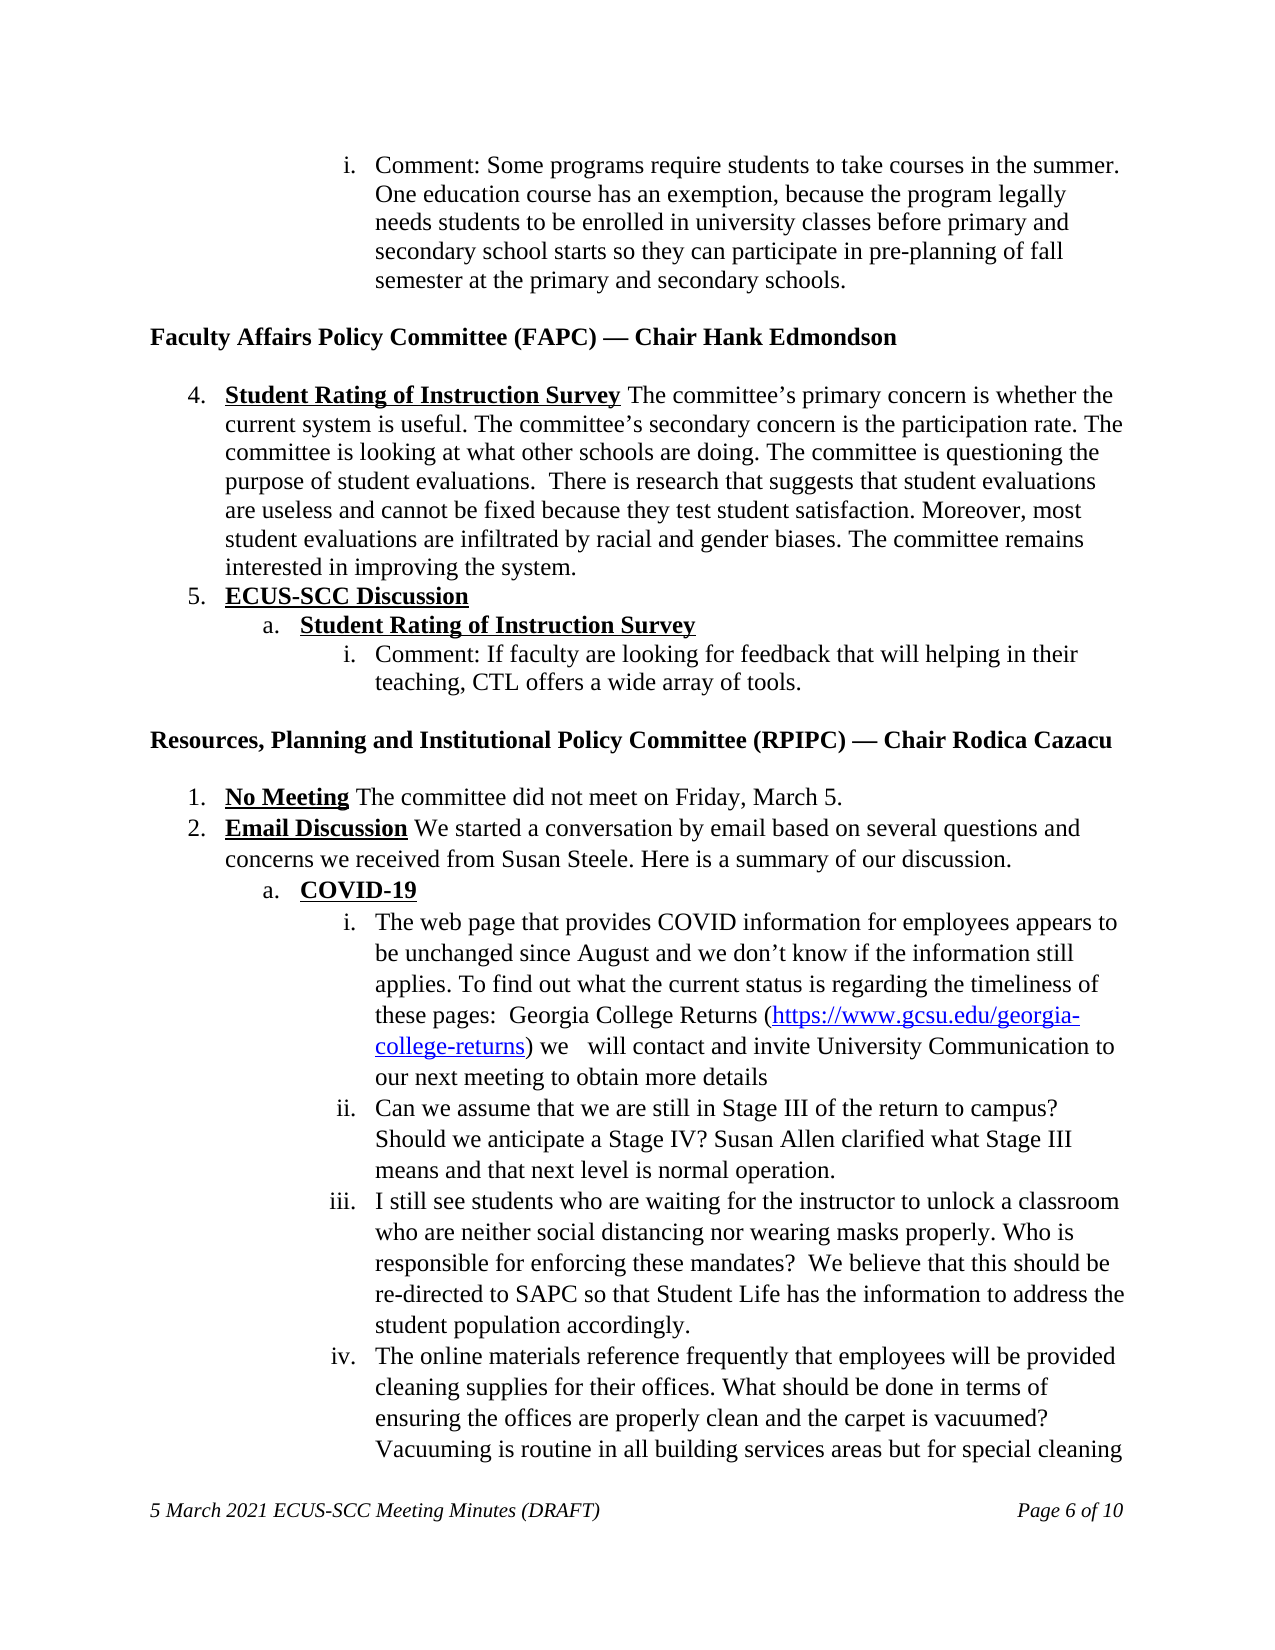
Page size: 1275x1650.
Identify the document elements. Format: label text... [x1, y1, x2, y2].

list ECUS-SCC Discussion [187, 581, 1125, 610]
text Resources, Planning and Institutional Policy Committee (RPIPC) — Chair Rodica Cazacu [150, 725, 1125, 754]
text Faculty Affairs Policy Committee (FAPC) — Chair Hank Edmondson [150, 322, 1125, 351]
list Comment: If faculty are looking for feedback that will helping in their teaching, CTL offers a wide array of tools. [356, 639, 1125, 696]
list Email Discussion We started a conversation by email based on several questions and concerns we received from Susan Steele. Here is a summary of our discussion. [187, 813, 1125, 873]
list Can we assume that we are still in Stage III of the return to campus? Should we anticipate a Stage IV? Susan Allen clarified what Stage III means and that next level is normal operation. [356, 1093, 1125, 1184]
list Student Rating of Instruction Survey The committee’s primary concern is whether the current system is useful. The committee’s secondary concern is the participation rate. The committee is looking at what other schools are doing. The committee is questioning the purpose of student evaluations. There is research that suggests that student evaluations are useless and cannot be fixed because they test student satisfaction. Moreover, most student evaluations are infiltrated by racial and gender biases. The committee remains interested in improving the system. [187, 380, 1125, 581]
list The web page that provides COVID information for employees appears to be unchanged since August and we don’t know if the information still applies. To find out what the current status is regarding the timeliness of these pages: Georgia College Returns (https://www.gcsu.edu/georgia-college-returns) we will contact and invite University Communication to our next meeting to obtain more details [356, 907, 1125, 1091]
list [356, 1341, 1125, 1463]
list COVID-19 [262, 876, 1125, 904]
list I still see students who are waiting for the instructor to unlock a classroom who are neither social distancing nor wearing masks properly. Who is responsible for enforcing these mandates? We believe that this should be re-directed to SAPC so that Student Life has the information to address the student population accordingly. [356, 1186, 1125, 1339]
list Comment: Some programs require students to take courses in the summer. One education course has an exemption, because the program legally needs students to be enrolled in university classes before primary and secondary school starts so they can participate in pre-planning of fall semester at the primary and secondary schools. [356, 150, 1125, 294]
list Student Rating of Instruction Survey [262, 610, 1125, 639]
list No Meeting The committee did not meet on Friday, March 5. [187, 782, 1125, 811]
